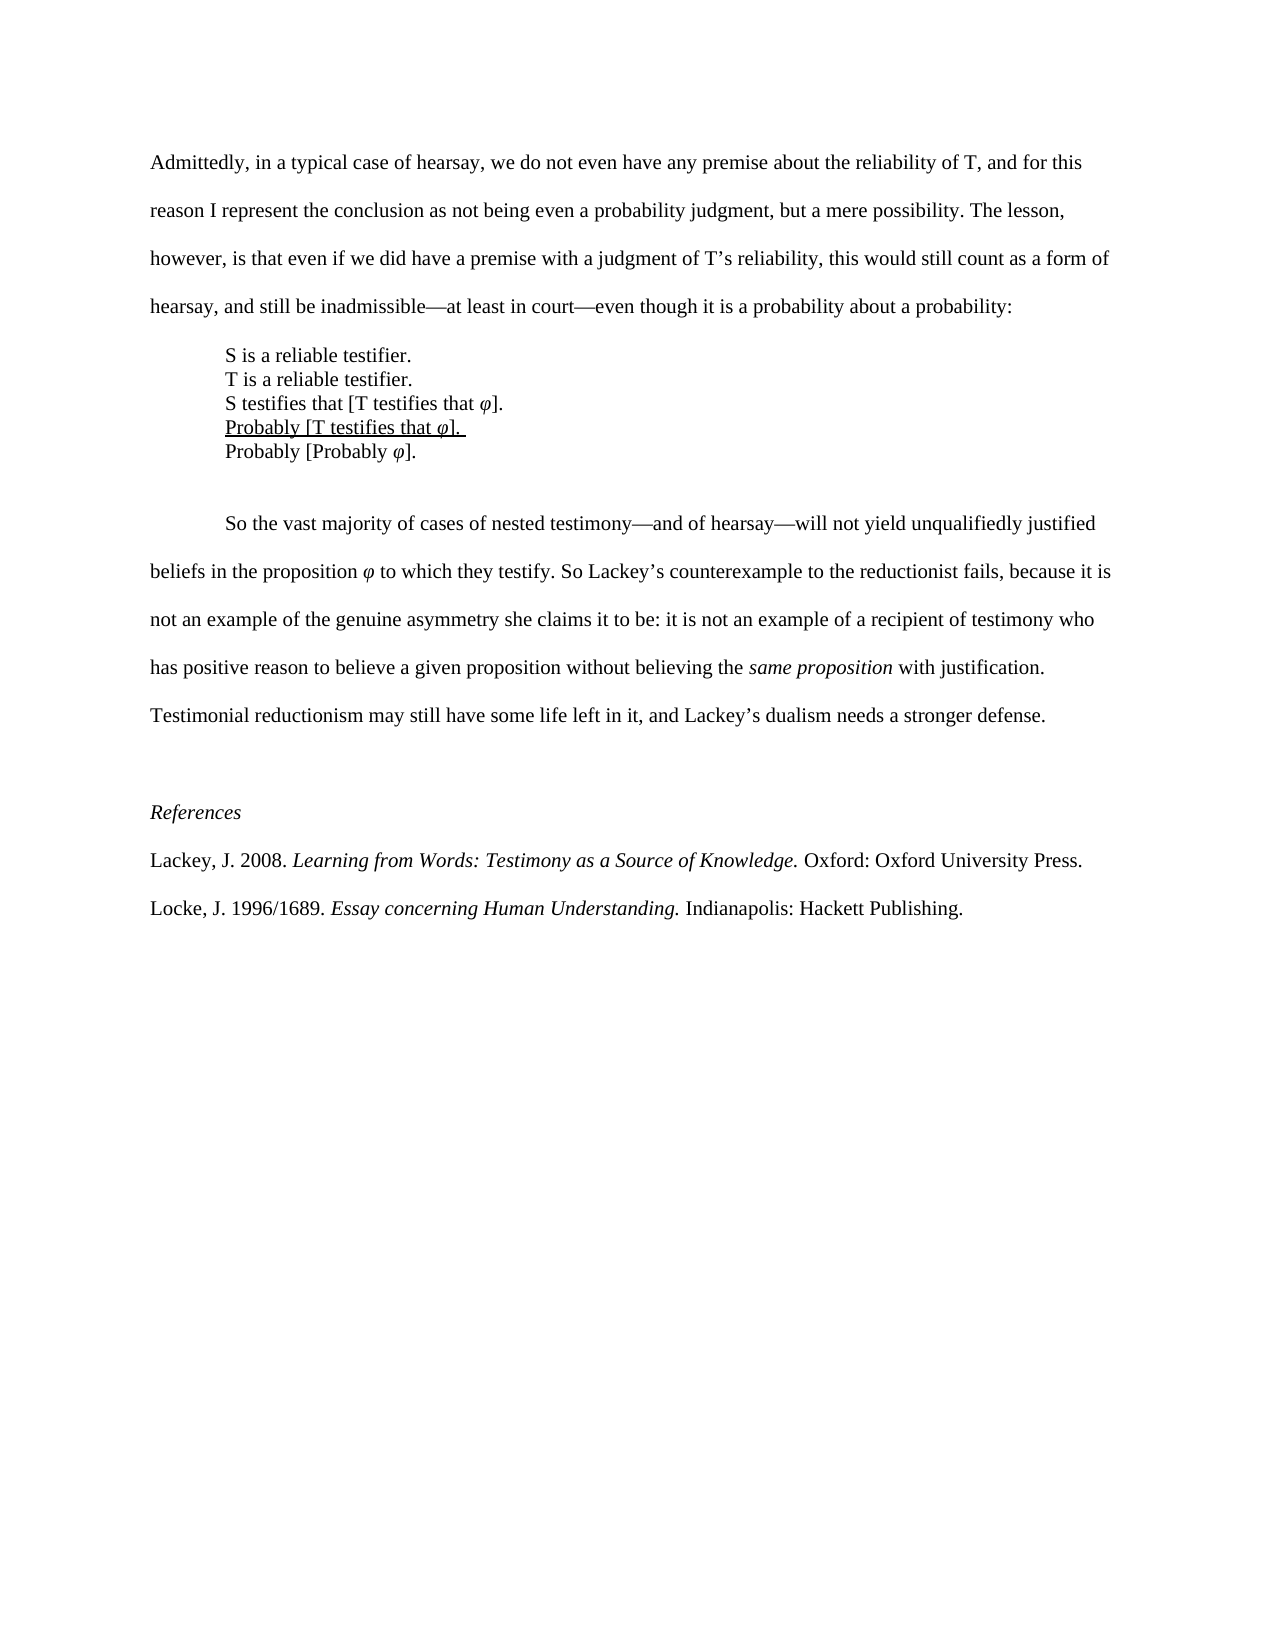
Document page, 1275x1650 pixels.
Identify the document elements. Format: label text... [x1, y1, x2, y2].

text T is a reliable testifier. [225, 367, 1125, 391]
text S testifies that [T testifies that φ]. [225, 391, 1125, 415]
text References [150, 800, 1125, 824]
text So the vast majority of cases of nested testimony—and of hearsay—will not yield unqualifiedly justified beliefs in the proposition φ to which they testify. So Lackey’s counterexample to the reductionist fails, because it is not an example of the genuine asymmetry she claims it to be: it is not an example of a recipient of testimony who has positive reason to believe a given proposition without believing the same proposition with justification. Testimonial reductionism may still have some life left in it, and Lackey’s dualism needs a stronger defense. [150, 511, 1125, 727]
text Locke, J. 1996/1689. Essay concerning Human Understanding. Indianapolis: Hackett Publishing. [150, 896, 1125, 920]
text Lackey, J. 2008. Learning from Words: Testimony as a Source of Knowledge. Oxford: Oxford University Press. [150, 848, 1125, 872]
text S is a reliable testifier. [225, 342, 1125, 367]
text Probably [Probably φ]. [225, 439, 1125, 463]
text Admittedly, in a typical case of hearsay, we do not even have any premise about the reliability of T, and for this reason I represent the conclusion as not being even a probability judgment, but a mere possibility. The lesson, however, is that even if we did have a premise with a judgment of T’s reliability, this would still count as a form of hearsay, and still be inadmissible—at least in court—even though it is a probability about a probability: [150, 150, 1125, 318]
text Probably [T testifies that φ]. [225, 415, 1125, 439]
